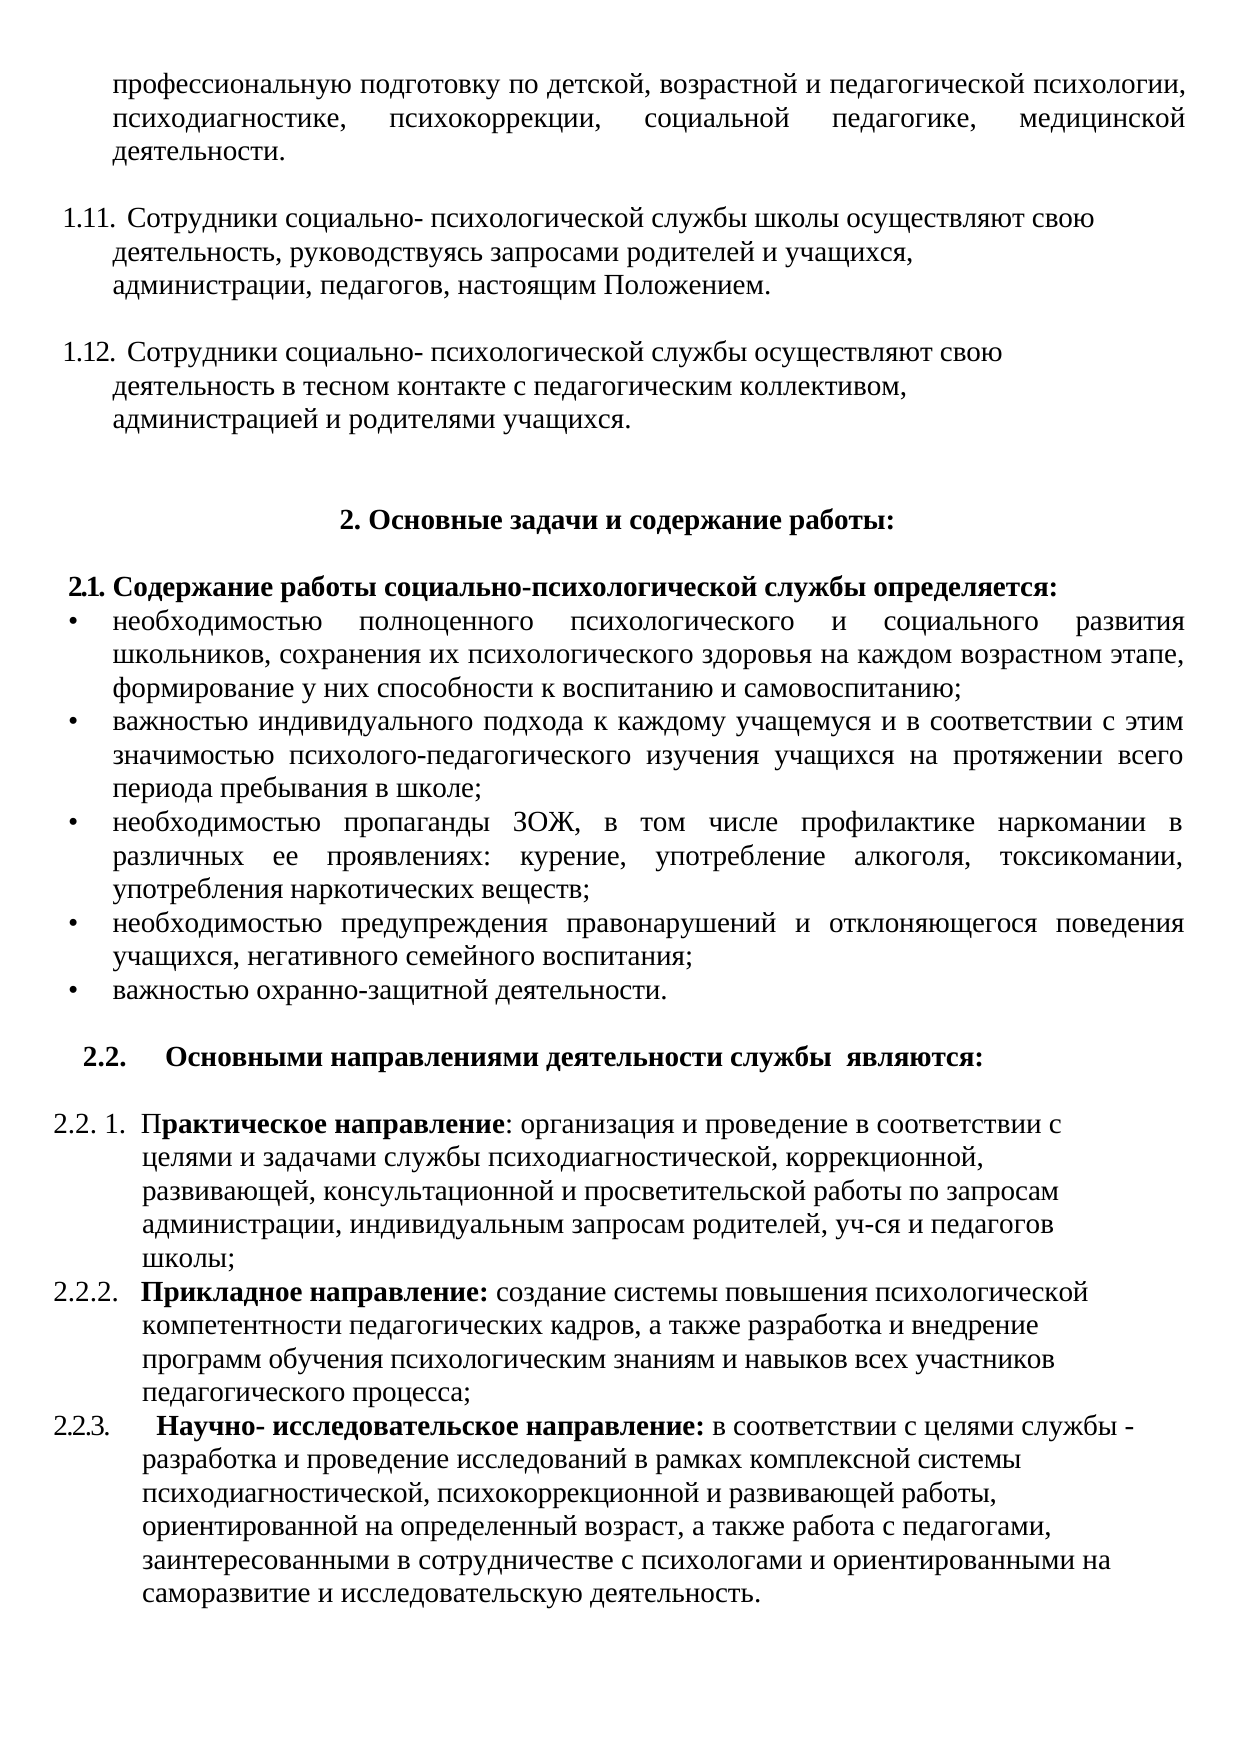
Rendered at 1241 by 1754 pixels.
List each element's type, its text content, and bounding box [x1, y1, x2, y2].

list Сотрудники социально- психологической службы школы осуществляют свою деятельность, руководствуясь запросами родителей и учащихся, администрации, педагогов, настоящим Положением. [62, 200, 1107, 301]
list необходимостью предупреждения правонарушений и отклоняющегося поведения учащихся, негативного семейного воспитания; [68, 905, 1184, 972]
list необходимостью полноценного психологического и социального развития школьников, сохранения их психологического здоровья на каждом возрастном этапе, формирование у них способности к воспитанию и самовоспитанию; [68, 603, 1185, 703]
text 2.2.2. Прикладное направление: создание системы повышения психологической компетентности педагогических кадров, а также разработка и внедрение программ обучения психологическим знаниям и навыков всех участников педагогического процесса; [53, 1274, 1147, 1408]
text 2. Основные задачи и содержание работы: [53, 502, 1182, 536]
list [62, 66, 1186, 167]
list необходимостью пропаганды ЗОЖ, в том числе профилактике наркомании в различных ее проявлениях: курение, употребление алкоголя, токсикомании, употребления наркотических веществ; [68, 804, 1183, 905]
list Основными направлениями деятельности службы являются: [83, 1039, 1187, 1072]
text 2.2. 1. Практическое направление: организация и проведение в соответствии с целями и задачами службы психодиагностической, коррекционной, развивающей, консультационной и просветительской работы по запросам администрации, индивидуальным запросам родителей, уч-ся и педагогов школы; [53, 1106, 1147, 1274]
list Сотрудники социально- психологической службы осуществляют свою деятельность в тесном контакте с педагогическим коллективом, администрацией и родителями учащихся. [62, 334, 1107, 435]
text 2.1. Содержание работы социально-психологической службы определяется: [68, 569, 1187, 603]
list Научно- исследовательское направление: в соответствии с целями службы - разработка и проведение исследований в рамках комплексной системы психодиагностической, психокоррекционной и развивающей работы, ориентированной на определенный возраст, а также работа с педагогами, заинтересованными в сотрудничестве с психологами и ориентированными на саморазвитие и исследовательскую деятельность. [53, 1408, 1147, 1609]
list важностью охранно-защитной деятельности. [68, 972, 1187, 1005]
list важностью индивидуального подхода к каждому учащемуся и в соответствии с этим значимостью психолого-педагогического изучения учащихся на протяжении всего периода пребывания в школе; [68, 703, 1184, 804]
